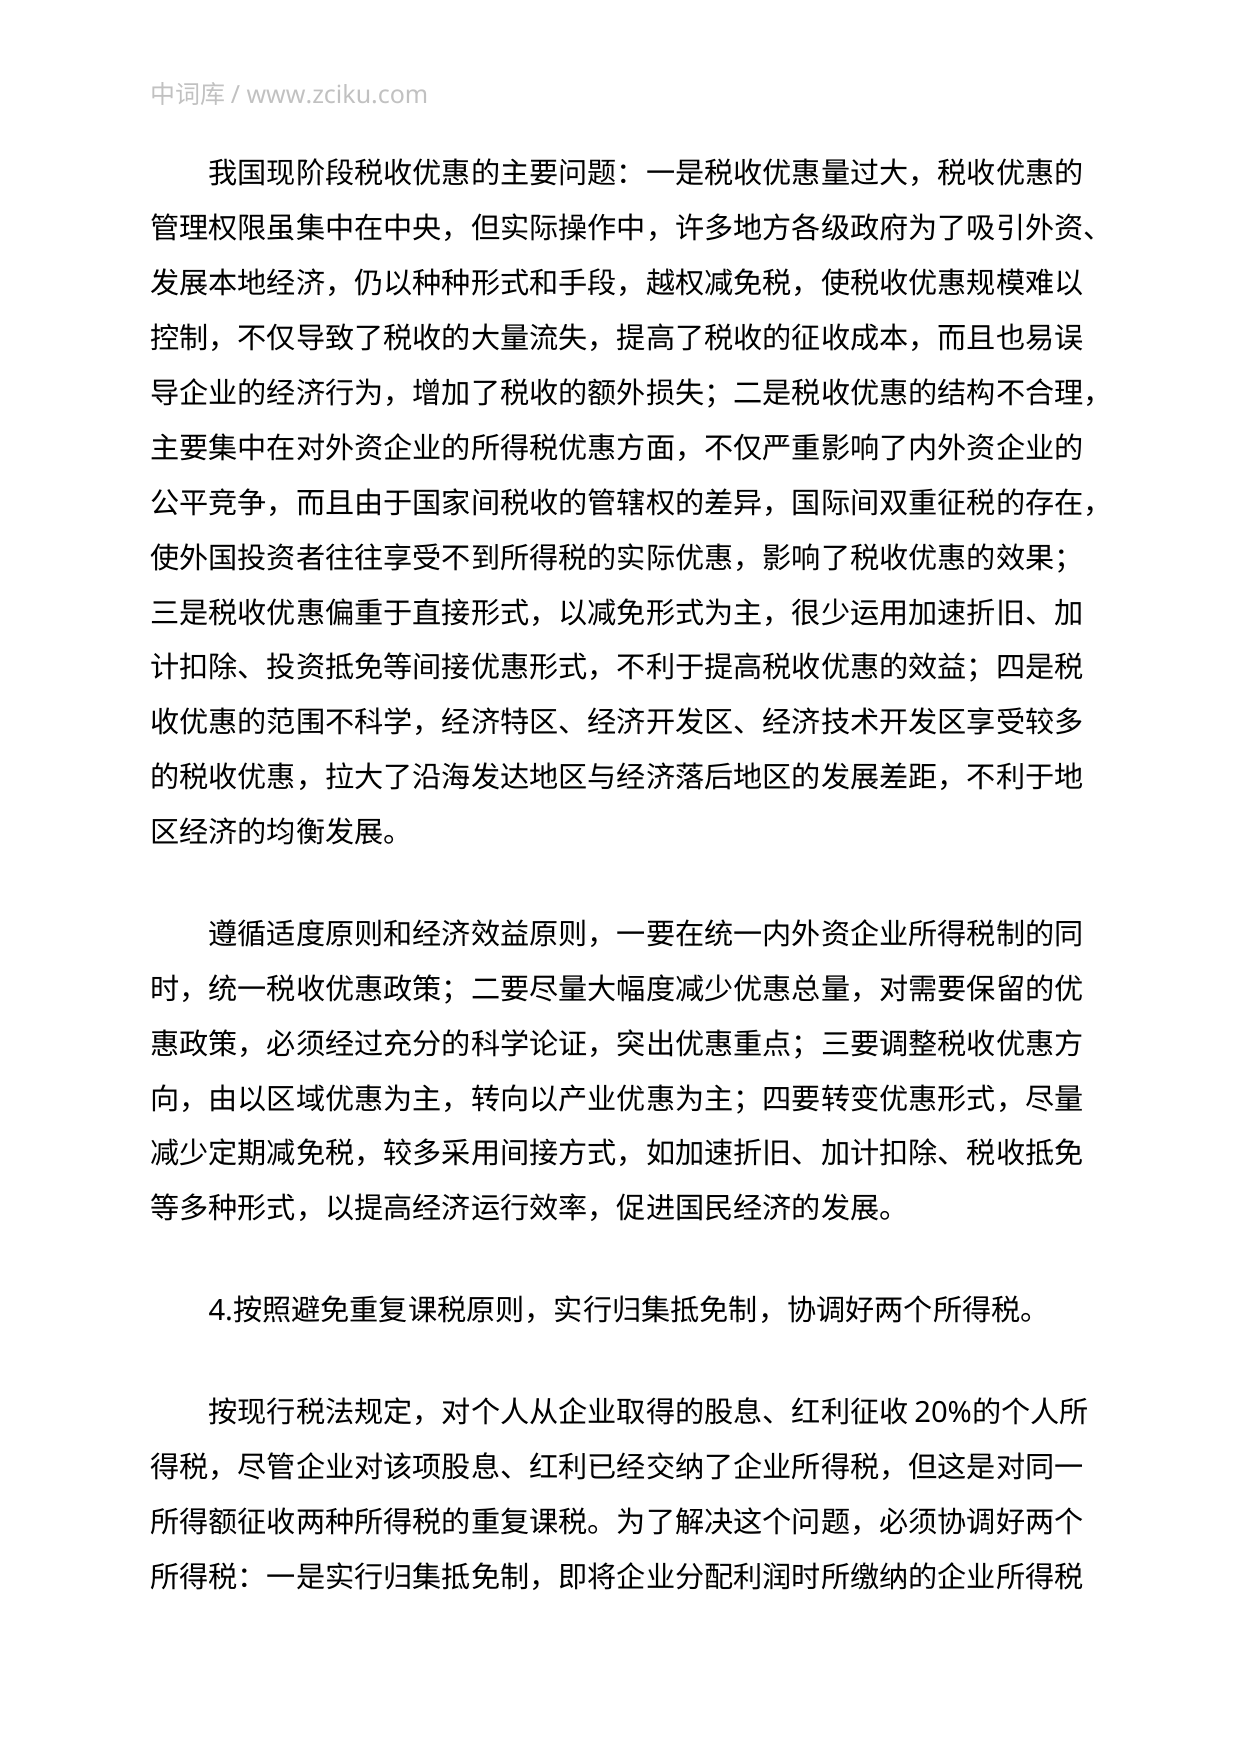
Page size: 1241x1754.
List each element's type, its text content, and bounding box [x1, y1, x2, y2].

text 我国现阶段税收优惠的主要问题：一是税收优惠量过大，税收优惠的管理权限虽集中在中央，但实际操作中，许多地方各级政府为了吸引外资、发展本地经济，仍以种种形式和手段，越权减免税，使税收优惠规模难以控制，不仅导致了税收的大量流失，提高了税收的征收成本，而且也易误导企业的经济行为，增加了税收的额外损失；二是税收优惠的结构不合理，主要集中在对外资企业的所得税优惠方面，不仅严重影响了内外资企业的公平竞争，而且由于国家间税收的管辖权的差异，国际间双重征税的存在，使外国投资者往往享受不到所得税的实际优惠，影响了税收优惠的效果；三是税收优惠偏重于直接形式，以减免形式为主，很少运用加速折旧、加计扣除、投资抵免等间接优惠形式，不利于提高税收优惠的效益；四是税收优惠的范围不科学，经济特区、经济开发区、经济技术开发区享受较多的税收优惠，拉大了沿海发达地区与经济落后地区的发展差距，不利于地区经济的均衡发展。 [150, 150, 1090, 851]
text 遵循适度原则和经济效益原则，一要在统一内外资企业所得税制的同时，统一税收优惠政策；二要尽量大幅度减少优惠总量，对需要保留的优惠政策，必须经过充分的科学论证，突出优惠重点；三要调整税收优惠方向，由以区域优惠为主，转向以产业优惠为主；四要转变优惠形式，尽量减少定期减免税，较多采用间接方式，如加速折旧、加计扣除、税收抵免等多种形式，以提高经济运行效率，促进国民经济的发展。 [150, 911, 1090, 1227]
text 4.按照避免重复课税原则，实行归集抵免制，协调好两个所得税。 [150, 1287, 1090, 1329]
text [150, 1389, 1090, 1596]
